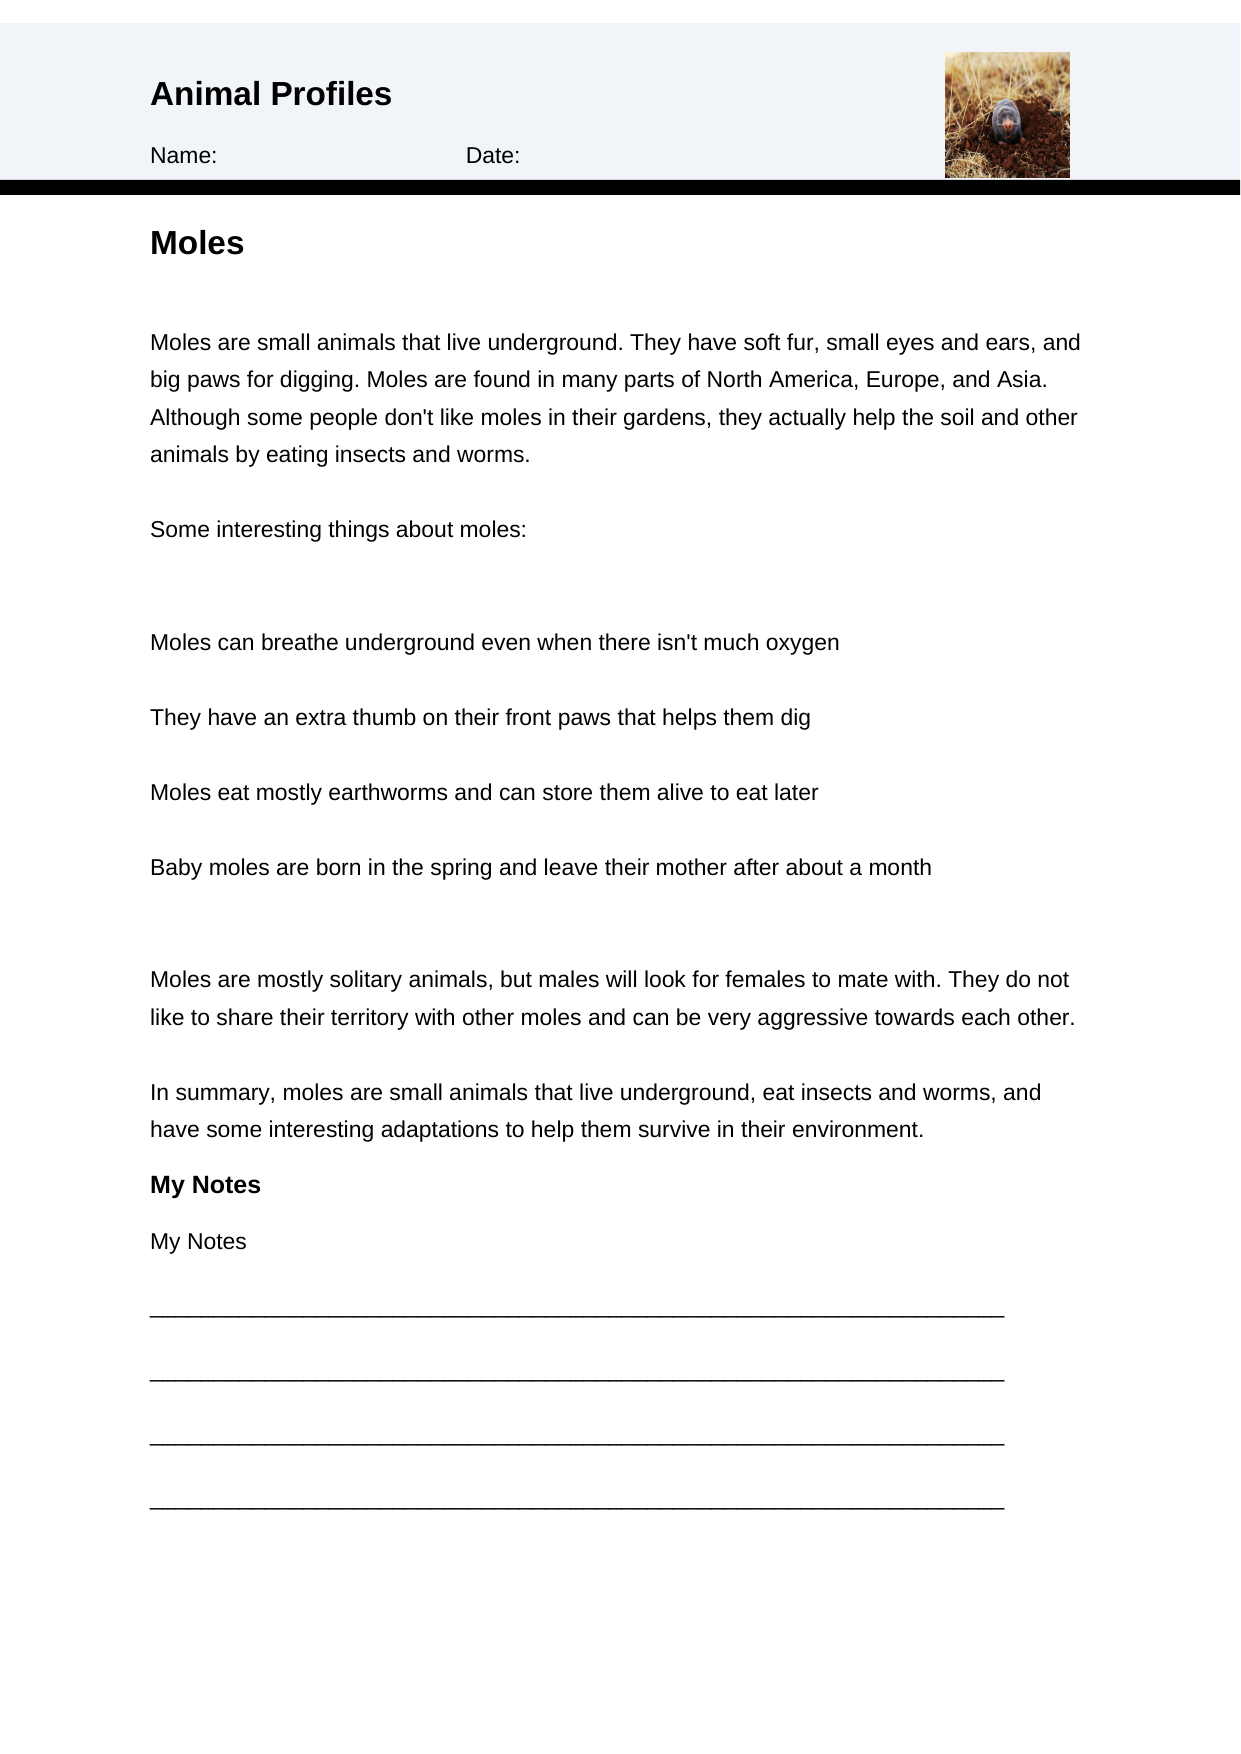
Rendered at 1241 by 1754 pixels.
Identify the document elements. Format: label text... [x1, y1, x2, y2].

text Moles eat mostly earthworms and can store them alive to eat later [150, 770, 1090, 807]
text Moles are small animals that live underground. They have soft fur, small eyes and ears, and big paws for digging. Moles are found in many parts of North America, Europe, and Asia. Although some people don't like moles in their gardens, they actually help the soil and other animals by eating insects and worms. [150, 320, 1090, 470]
text Baby moles are born in the spring and leave their mother after about a month [150, 845, 1090, 882]
text Moles can breathe underground even when there isn't much oxygen [150, 620, 1090, 657]
text ___________________________________________________________________ [150, 1283, 1090, 1321]
picture [0, 23, 1241, 195]
text ___________________________________________________________________ [150, 1347, 1090, 1385]
text Some interesting things about moles: [150, 507, 1090, 545]
subtitle Moles [150, 223, 1090, 262]
text They have an extra thumb on their front paws that helps them dig [150, 695, 1090, 732]
text My Notes [150, 1219, 1090, 1257]
text ___________________________________________________________________ [150, 1475, 1090, 1512]
subtitle My Notes [150, 1170, 1090, 1199]
text Moles are mostly solitary animals, but males will look for females to mate with. They do not like to share their territory with other moles and can be very aggressive towards each other. [150, 957, 1090, 1032]
text In summary, moles are small animals that live underground, eat insects and worms, and have some interesting adaptations to help them survive in their environment. [150, 1070, 1090, 1145]
text ___________________________________________________________________ [150, 1411, 1090, 1449]
